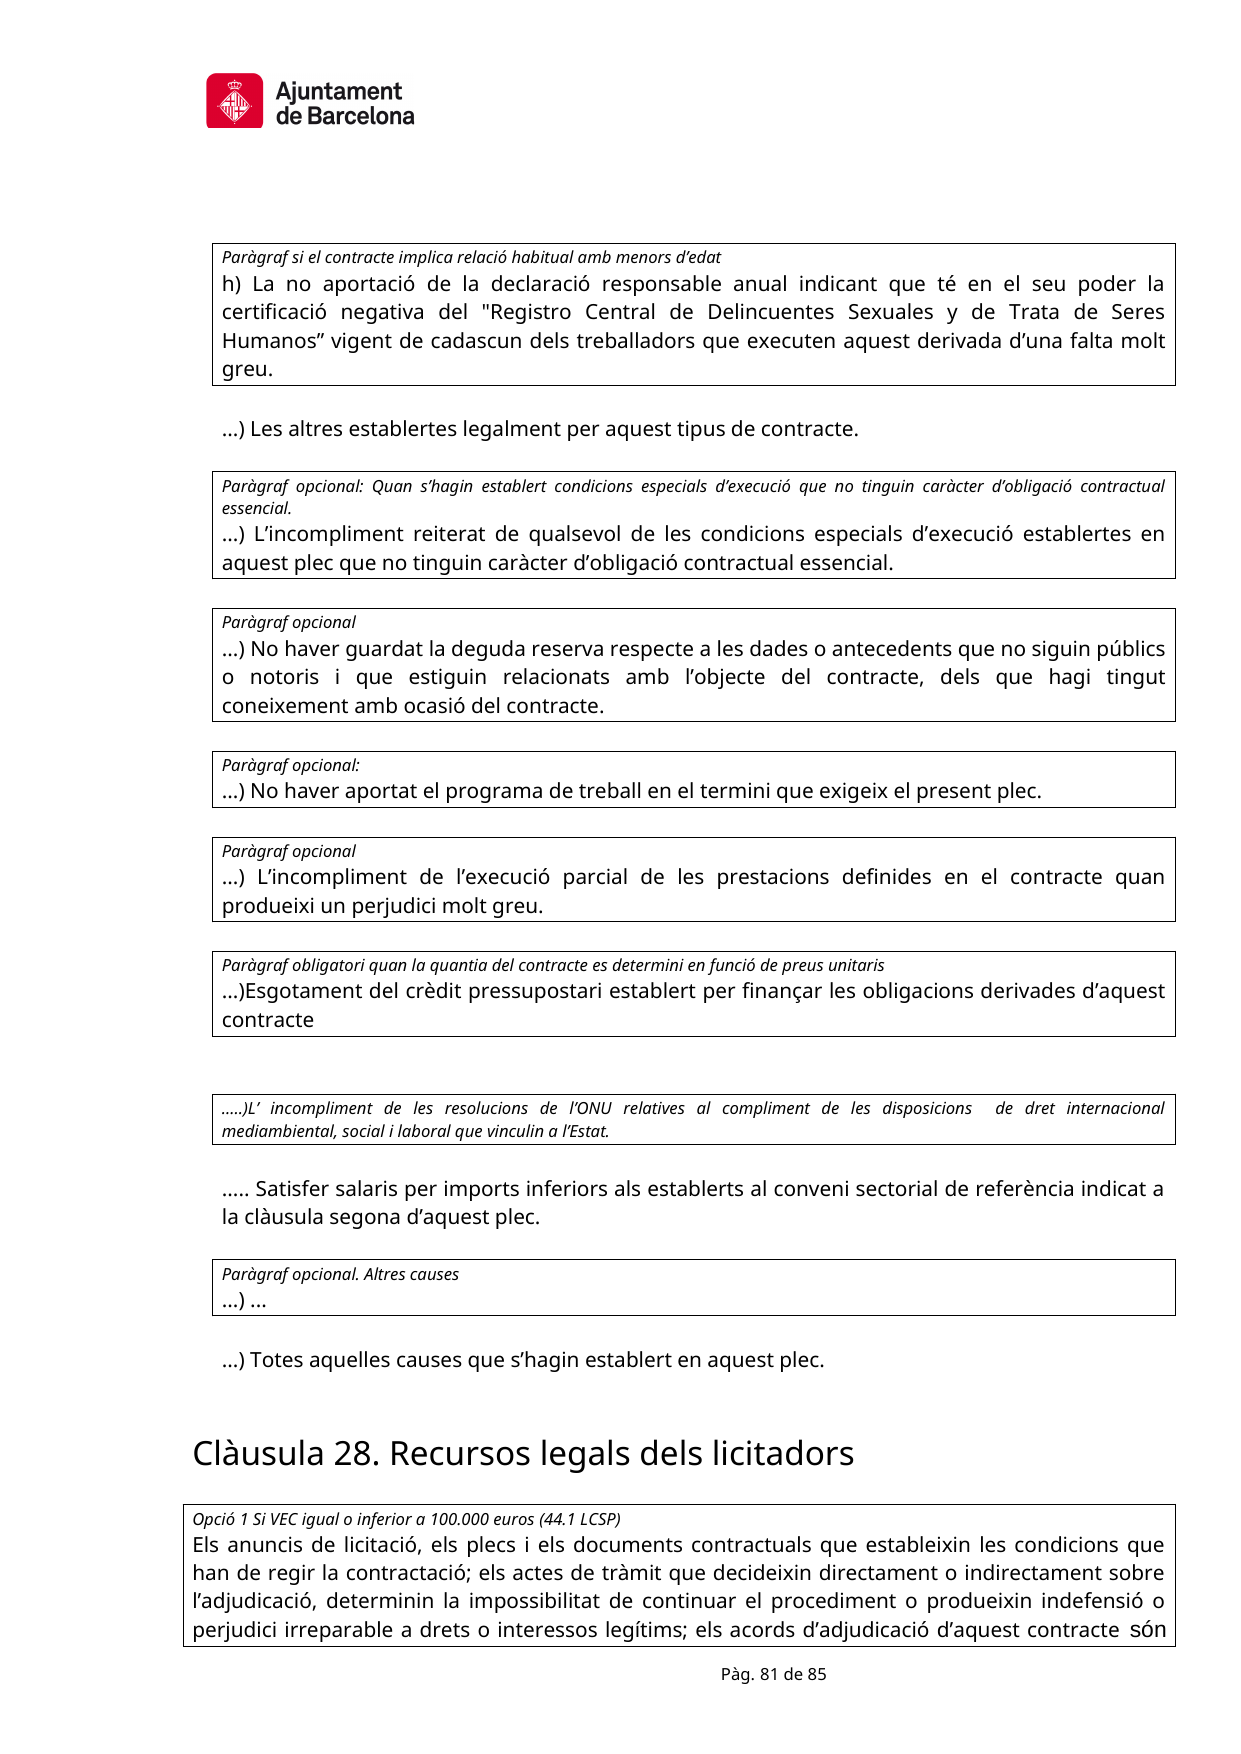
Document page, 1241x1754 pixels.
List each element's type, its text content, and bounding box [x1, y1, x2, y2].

text Paràgraf obligatori quan la quantia del contracte es determini en funció de preus unitaris [213, 952, 1175, 973]
text h) La no aportació de la declaració responsable anual indicant que té en el seu poder la certificació negativa del "Registro Central de Delincuentes Sexuales y de Trata de Seres Humanos” vigent de cadascun dels treballadors que executen aquest derivada d’una falta molt greu. [213, 266, 1175, 385]
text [184, 1527, 1175, 1646]
text ..... Satisfer salaris per imports inferiors als establerts al conveni sectorial de referència indicat a la clàusula segona d’aquest plec. [222, 1174, 1167, 1231]
text Paràgraf opcional: Quan s’hagin establert condicions especials d’execució que no tinguin caràcter d’obligació contractual essencial. [213, 472, 1175, 516]
text Paràgraf si el contracte implica relació habitual amb menors d’edat [213, 244, 1175, 266]
text .....)L’ incompliment de les resolucions de l’ONU relatives al compliment de les disposicions de dret internacional mediambiental, social i laboral que vinculin a l’Estat. [213, 1095, 1175, 1144]
text Paràgraf opcional. Altres causes [213, 1260, 1175, 1282]
picture [206, 73, 415, 128]
text ...) L’incompliment reiterat de qualsevol de les condicions especials d’execució establertes en aquest plec que no tinguin caràcter d’obligació contractual essencial. [213, 516, 1175, 578]
text ...) Totes aquelles causes que s’hagin establert en aquest plec. [222, 1345, 1167, 1373]
text ...) ... [213, 1282, 1175, 1315]
text Opció 1 Si VEC igual o inferior a 100.000 euros (44.1 LCSP) [184, 1505, 1175, 1527]
text ...) No haver aportat el programa de treball en el termini que exigeix el present plec. [213, 773, 1175, 807]
text Clàusula 28. Recursos legals dels licitadors [192, 1430, 1167, 1476]
text ...) No haver guardat la deguda reserva respecte a les dades o antecedents que no siguin públics o notoris i que estiguin relacionats amb l’objecte del contracte, dels que hagi tingut coneixement amb ocasió del contracte. [213, 631, 1175, 721]
text ...)Esgotament del crèdit pressupostari establert per finançar les obligacions derivades d’aquest contracte [213, 973, 1175, 1036]
text ...) Les altres establertes legalment per aquest tipus de contracte. [222, 414, 1167, 443]
text Paràgraf opcional [213, 838, 1175, 859]
text ...) L’incompliment de l’execució parcial de les prestacions definides en el contracte quan produeixi un perjudici molt greu. [213, 859, 1175, 921]
text Paràgraf opcional [213, 609, 1175, 631]
text Paràgraf opcional: [213, 752, 1175, 773]
